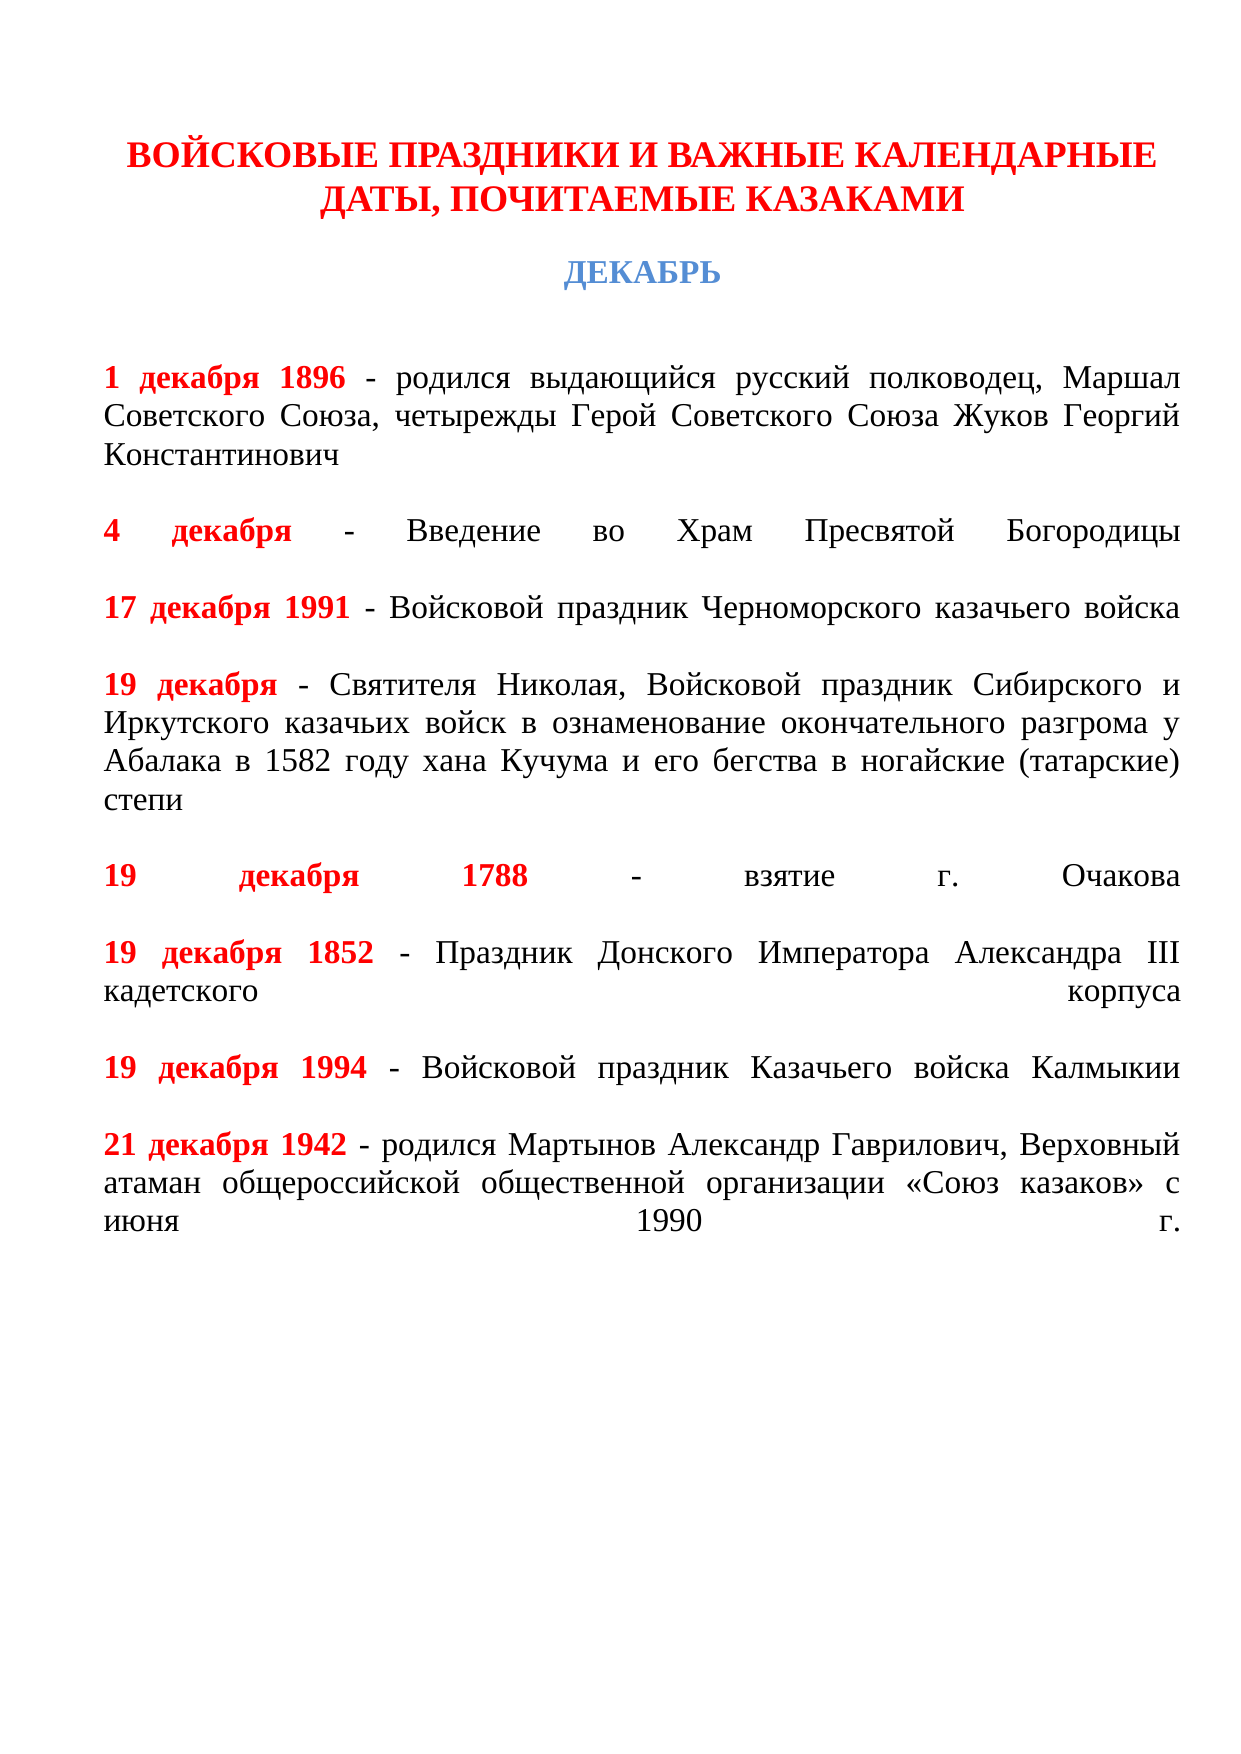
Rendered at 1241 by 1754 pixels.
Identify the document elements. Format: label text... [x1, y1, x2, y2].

text ДЕКАБРЬ [103, 253, 1181, 319]
text 1 декабря 1896 - родился выдающийся русский полководец, Маршал Советского Союза, четырежды Герой Советского Союза Жуков Георгий Константинович 4 декабря - Введение во Храм Пресвятой Богородицы 17 декабря 1991 - Войсковой праздник Черноморского казачьего войска 19 декабря - Святителя Николая, Войсковой праздник Сибирского и Иркутского казачьих войск в ознаменование окончательного разгрома у Абалака в 1582 году хана Кучума и его бегства в ногайские (татарские) степи 19 декабря 1788 - взятие г. Очакова 19 декабря 1852 - Праздник Донского Императора Александра III кадетского корпуса 19 декабря 1994 - Войсковой праздник Казачьего войска Калмыкии 21 декабря 1942 - родился Мартынов Александр Гаврилович, Верховный атаман общероссийской общественной организации «Союз казаков» с июня 1990 г. [103, 319, 1181, 1305]
text ВОЙСКОВЫЕ ПРАЗДНИКИ И ВАЖНЫЕ КАЛЕНДАРНЫЕ ДАТЫ, ПОЧИТАЕМЫЕ КАЗАКАМИ [103, 133, 1181, 219]
